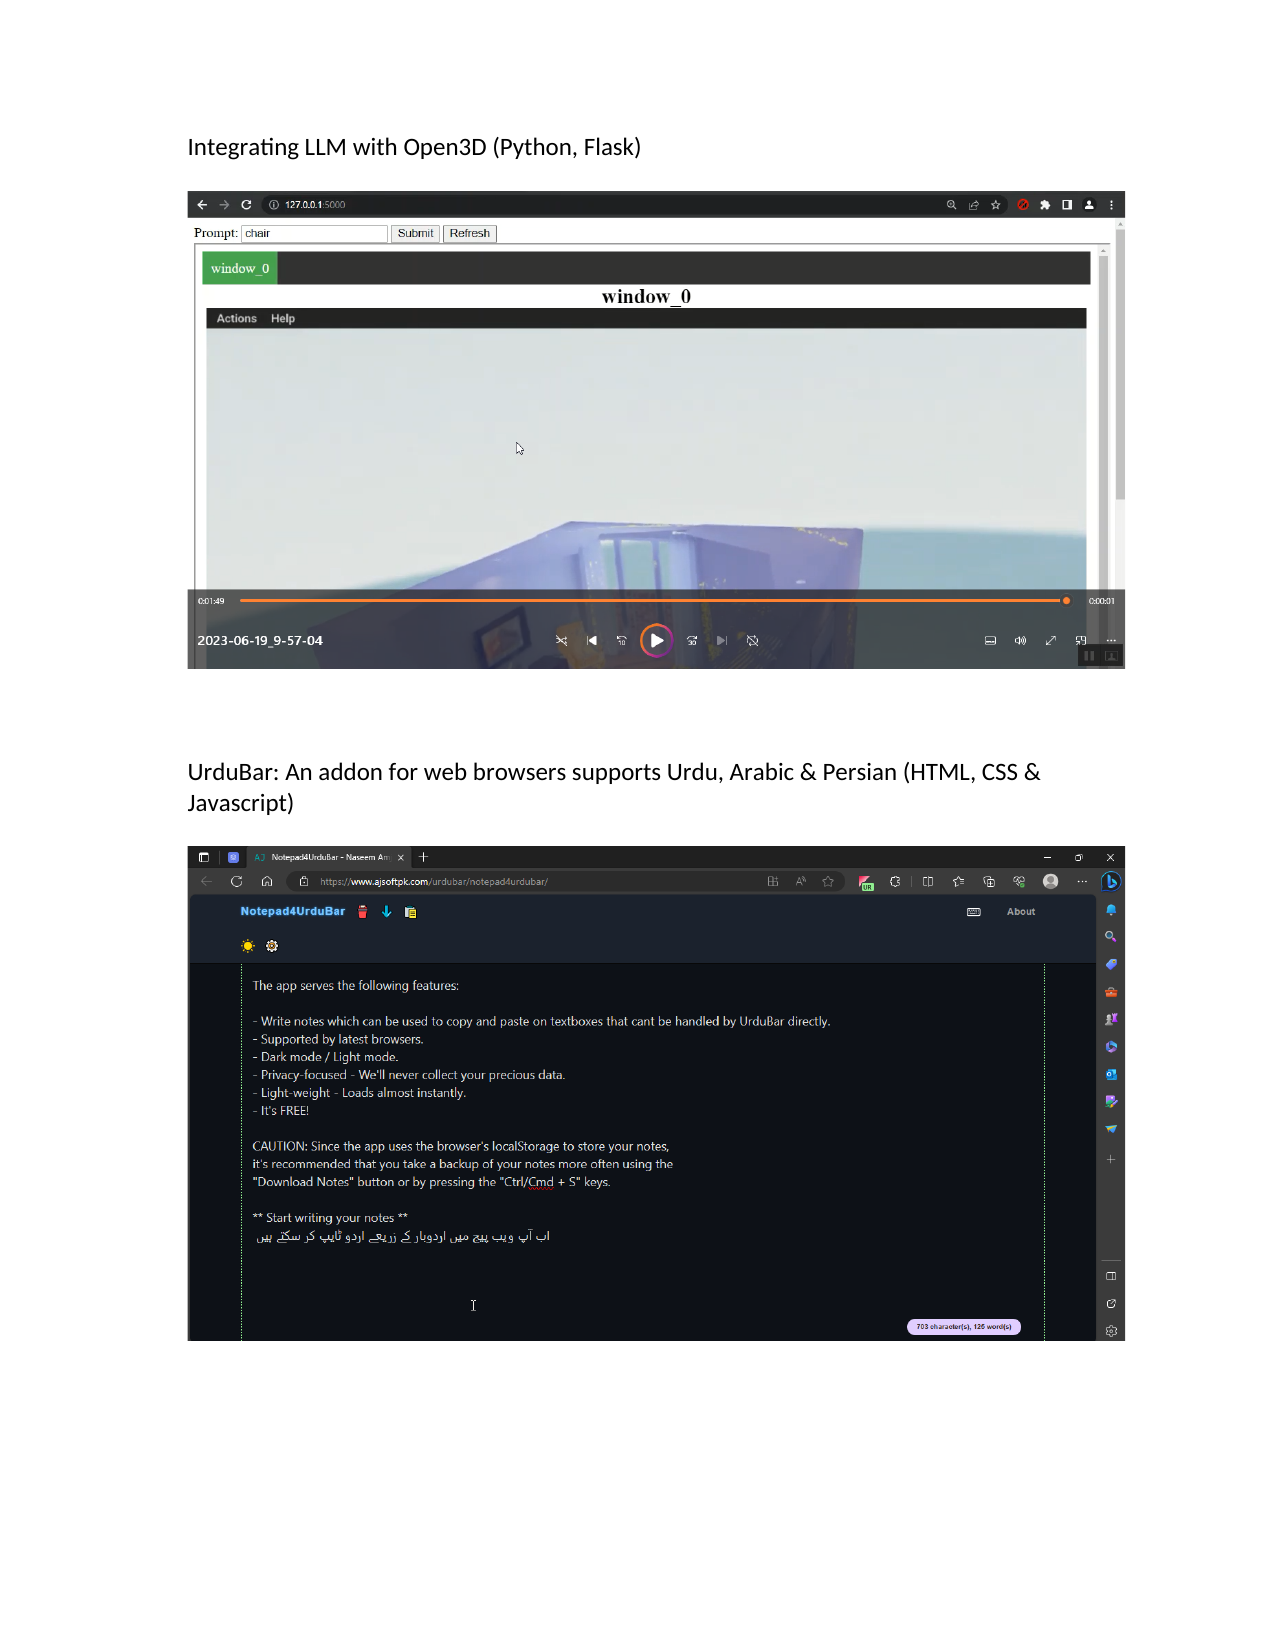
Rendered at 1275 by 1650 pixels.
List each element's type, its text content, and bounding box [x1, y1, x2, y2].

text UrduBar: An addon for web browsers supports Urdu, Arabic & Persian (HTML, CSS & Javascript) [187, 756, 1125, 817]
picture [187, 846, 1125, 1341]
picture [187, 191, 1125, 669]
text Integrating LLM with Open3D (Python, Flask) [187, 131, 1125, 162]
